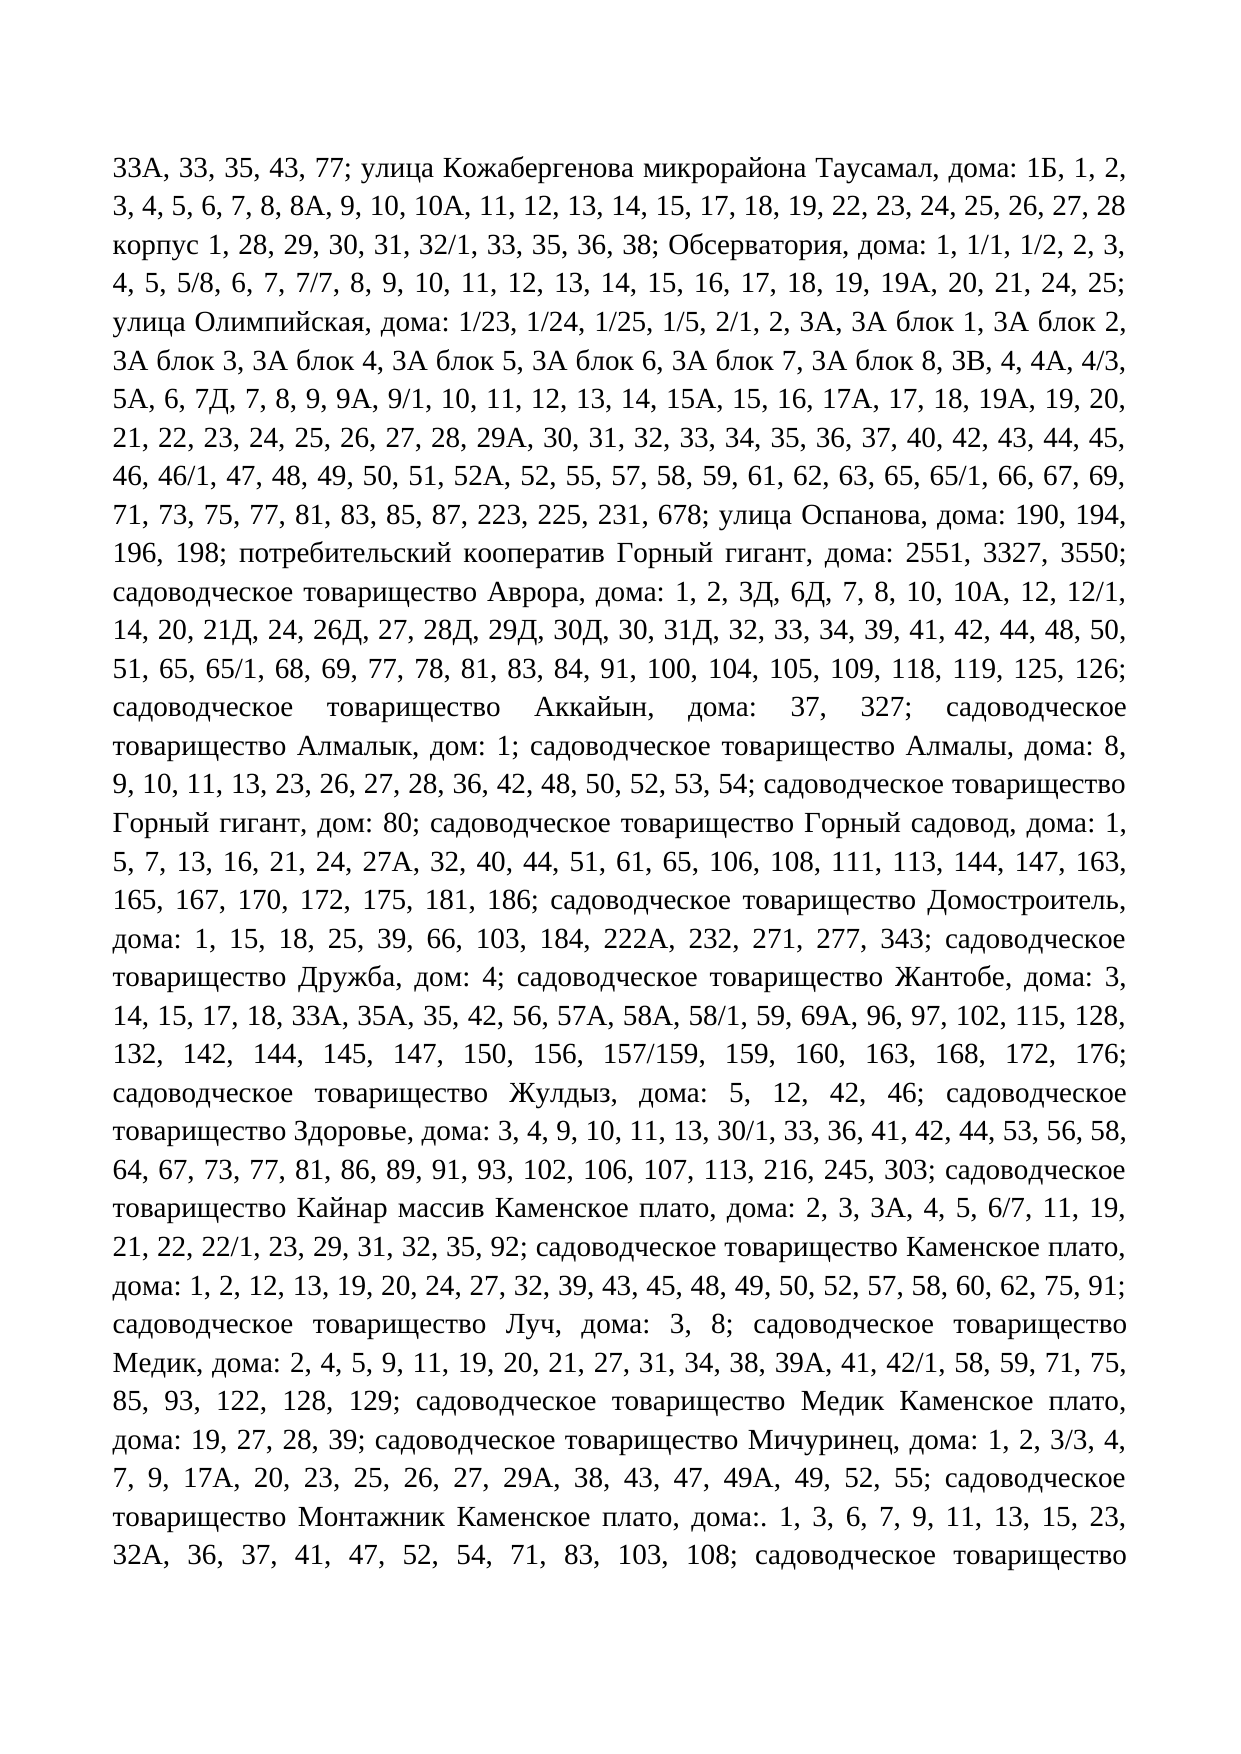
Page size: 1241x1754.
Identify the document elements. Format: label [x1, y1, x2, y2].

text [112, 150, 1128, 1571]
